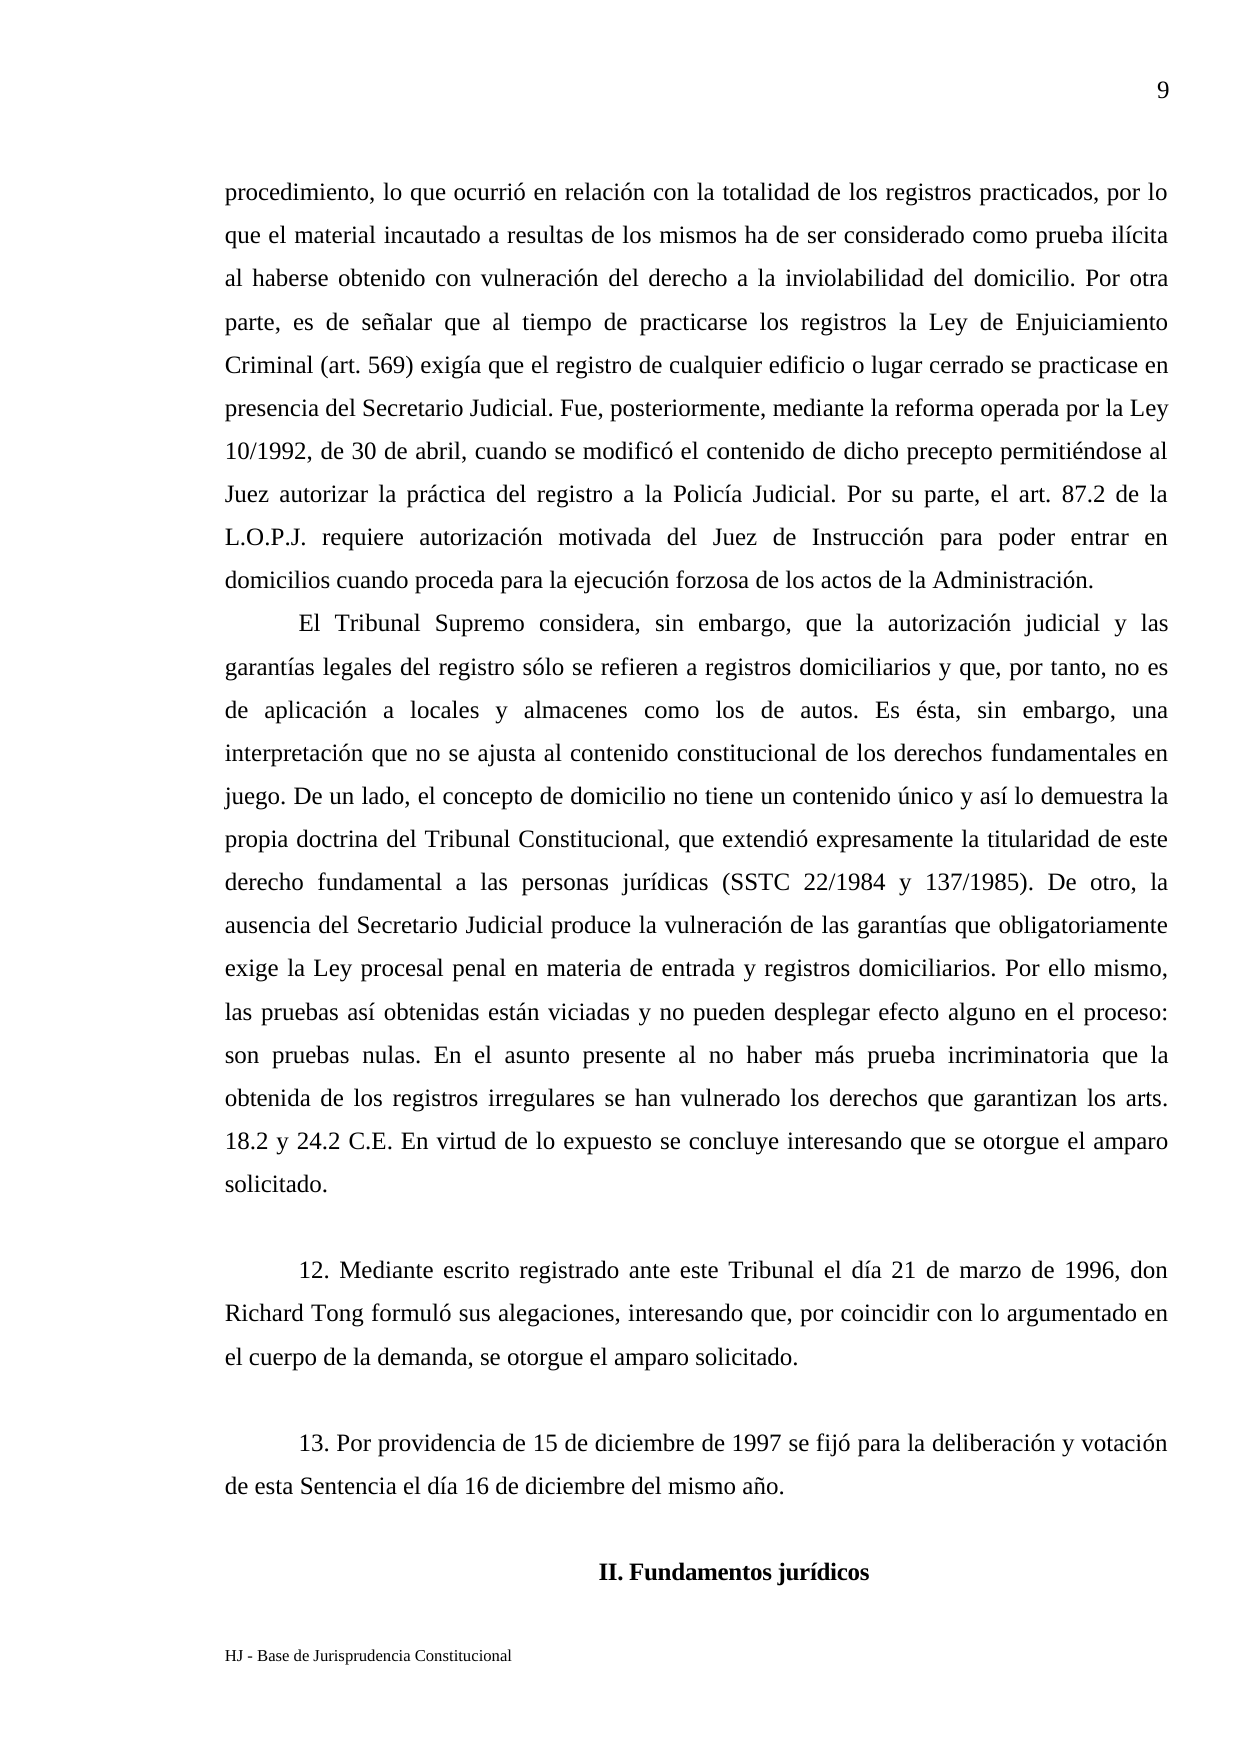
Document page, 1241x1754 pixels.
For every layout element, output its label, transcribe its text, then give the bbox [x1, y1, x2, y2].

subtitle II. Fundamentos jurídicos [224, 1557, 1169, 1586]
text El Tribunal Supremo considera, sin embargo, que la autorización judicial y las garantías legales del registro sólo se refieren a registros domiciliarios y que, por tanto, no es de aplicación a locales y almacenes como los de autos. Es ésta, sin embargo, una interpretación que no se ajusta al contenido constitucional de los derechos fundamentales en juego. De un lado, el concepto de domicilio no tiene un contenido único y así lo demuestra la propia doctrina del Tribunal Constitucional, que extendió expresamente la titularidad de este derecho fundamental a las personas jurídicas (SSTC 22/1984 y 137/1985). De otro, la ausencia del Secretario Judicial produce la vulneración de las garantías que obligatoriamente exige la Ley procesal penal en materia de entrada y registros domiciliarios. Por ello mismo, las pruebas así obtenidas están viciadas y no pueden desplegar efecto alguno en el proceso: son pruebas nulas. En el asunto presente al no haber más prueba incriminatoria que la obtenida de los registros irregulares se han vulnerado los derechos que garantizan los arts. 18.2 y 24.2 C.E. En virtud de lo expuesto se concluye interesando que se otorgue el amparo solicitado. [224, 608, 1169, 1198]
text 13. Por providencia de 15 de diciembre de 1997 se fijó para la deliberación y votación de esta Sentencia el día 16 de diciembre del mismo año. [224, 1428, 1169, 1500]
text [224, 177, 1169, 594]
text 12. Mediante escrito registrado ante este Tribunal el día 21 de marzo de 1996, don Richard Tong formuló sus alegaciones, interesando que, por coincidir con lo argumentado en el cuerpo de la demanda, se otorgue el amparo solicitado. [224, 1255, 1169, 1370]
